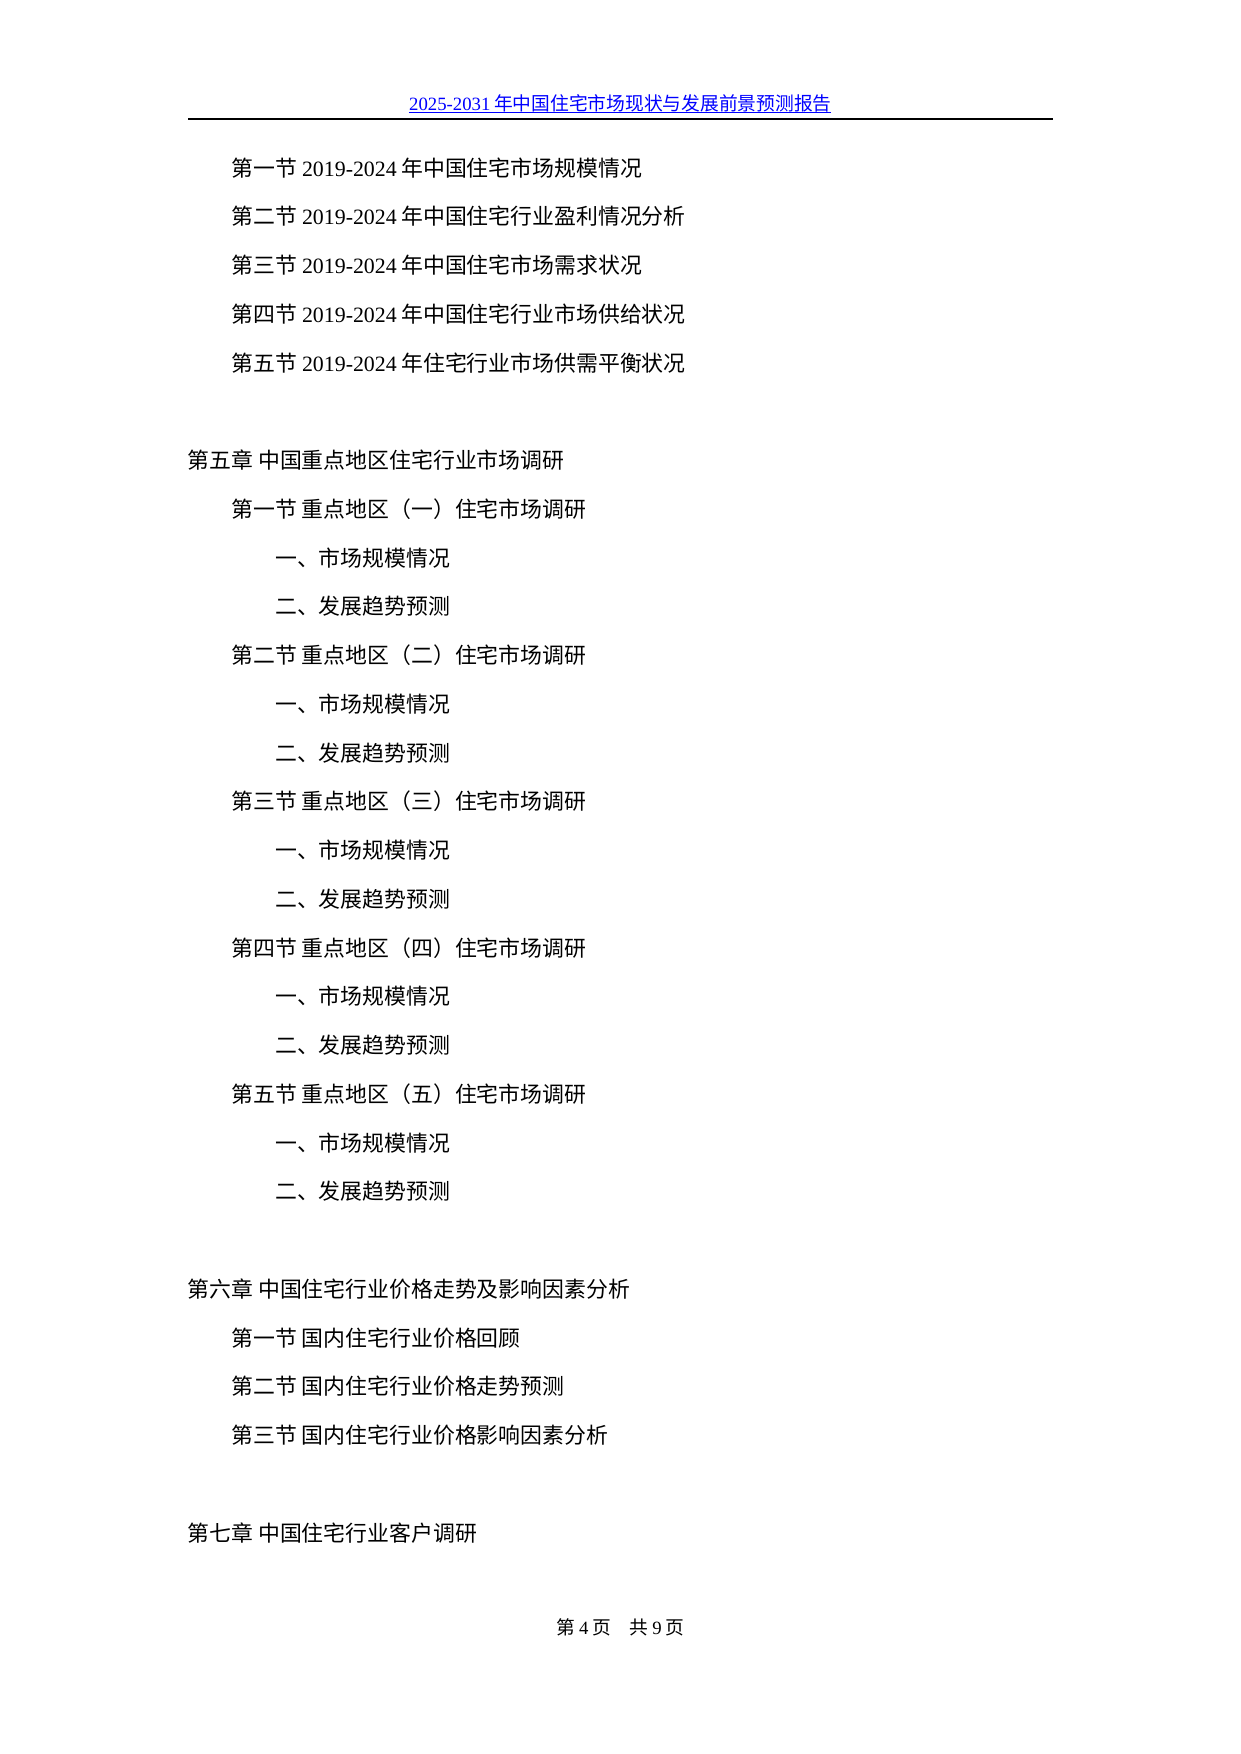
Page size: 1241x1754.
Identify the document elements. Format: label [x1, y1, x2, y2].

text [187, 150, 1053, 1548]
